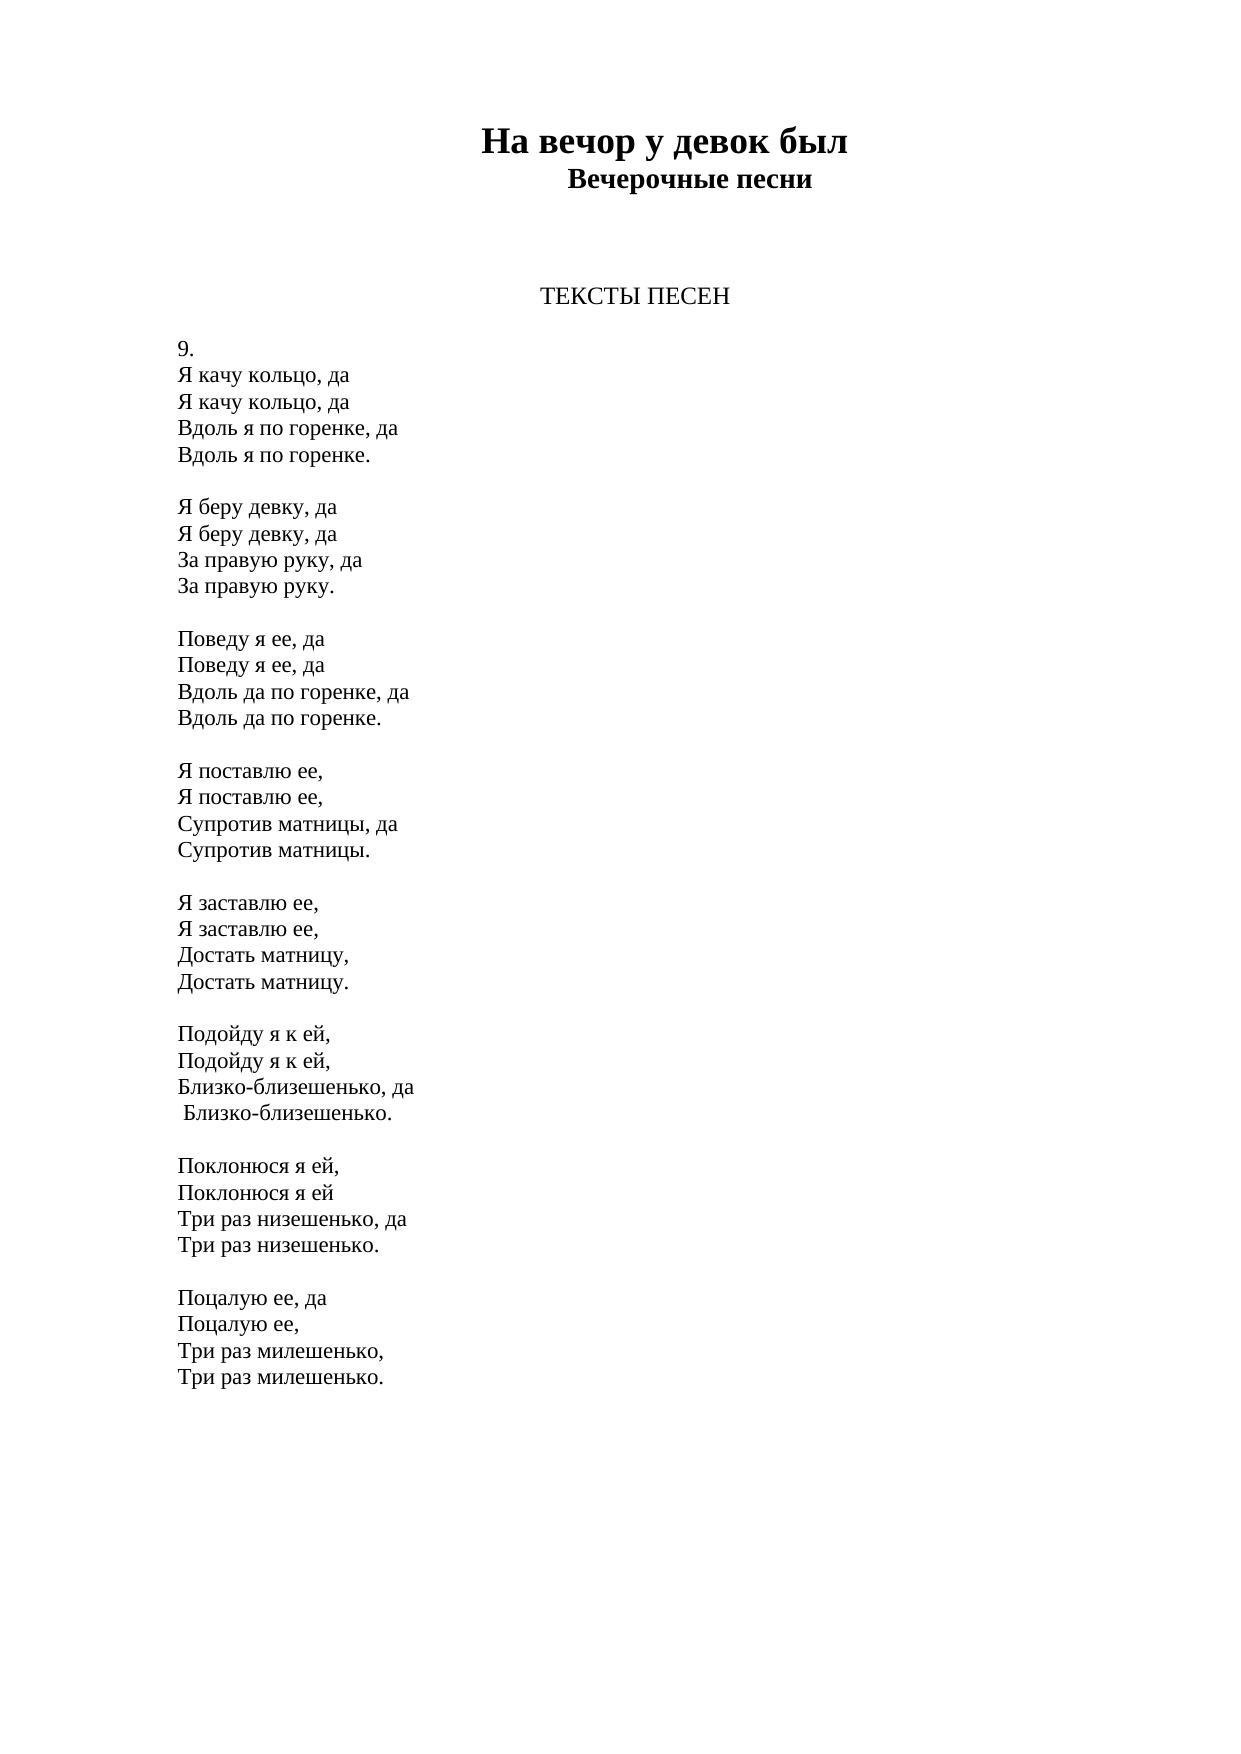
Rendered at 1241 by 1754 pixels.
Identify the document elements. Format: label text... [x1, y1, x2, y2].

list ТЕКСТЫ ПЕСЕН [118, 281, 1152, 310]
text Я поставлю ее, [177, 783, 1152, 809]
text Вечерочные песни [177, 161, 1152, 195]
text Я беру девку, да [177, 493, 1152, 520]
text Я заставлю ее, [177, 889, 1152, 915]
text Достать матницу, [177, 941, 1152, 968]
text На вечор у девок был [177, 118, 1152, 161]
text Достать матницу. [177, 968, 1152, 994]
text Супротив матницы. [177, 836, 1152, 862]
text Вдоль да по горенке, да [177, 678, 1152, 704]
text Три раз милешенько, [177, 1337, 1152, 1363]
text Вдоль я по горенке, да [177, 414, 1152, 441]
text Поведу я ее, да [177, 625, 1152, 651]
text Я качу кольцо, да [177, 388, 1152, 414]
text Вдоль я по горенке. [177, 441, 1152, 467]
text Я качу кольцо, да [177, 362, 1152, 388]
text Три раз милешенько. [177, 1363, 1152, 1389]
text Подойду я к ей, [177, 1047, 1152, 1073]
text Супротив матницы, да [177, 809, 1152, 836]
text Близко-близешенько. [177, 1099, 1152, 1126]
text Поклонюся я ей, [177, 1152, 1152, 1178]
text Три раз низешенько, да [177, 1205, 1152, 1231]
text Поклонюся я ей [177, 1178, 1152, 1205]
text Поцалую ее, [177, 1310, 1152, 1337]
text За правую руку, да [177, 546, 1152, 572]
text Поведу я ее, да [177, 651, 1152, 678]
text Я поставлю ее, [177, 757, 1152, 783]
text 9. [177, 335, 1152, 362]
text Три раз низешенько. [177, 1231, 1152, 1258]
text Я заставлю ее, [177, 915, 1152, 941]
text Поцалую ее, да [177, 1284, 1152, 1310]
text Близко-близешенько, да [177, 1073, 1152, 1099]
text Вдоль да по горенке. [177, 704, 1152, 731]
text За правую руку. [177, 572, 1152, 599]
text Подойду я к ей, [177, 1020, 1152, 1047]
text Я беру девку, да [177, 520, 1152, 546]
